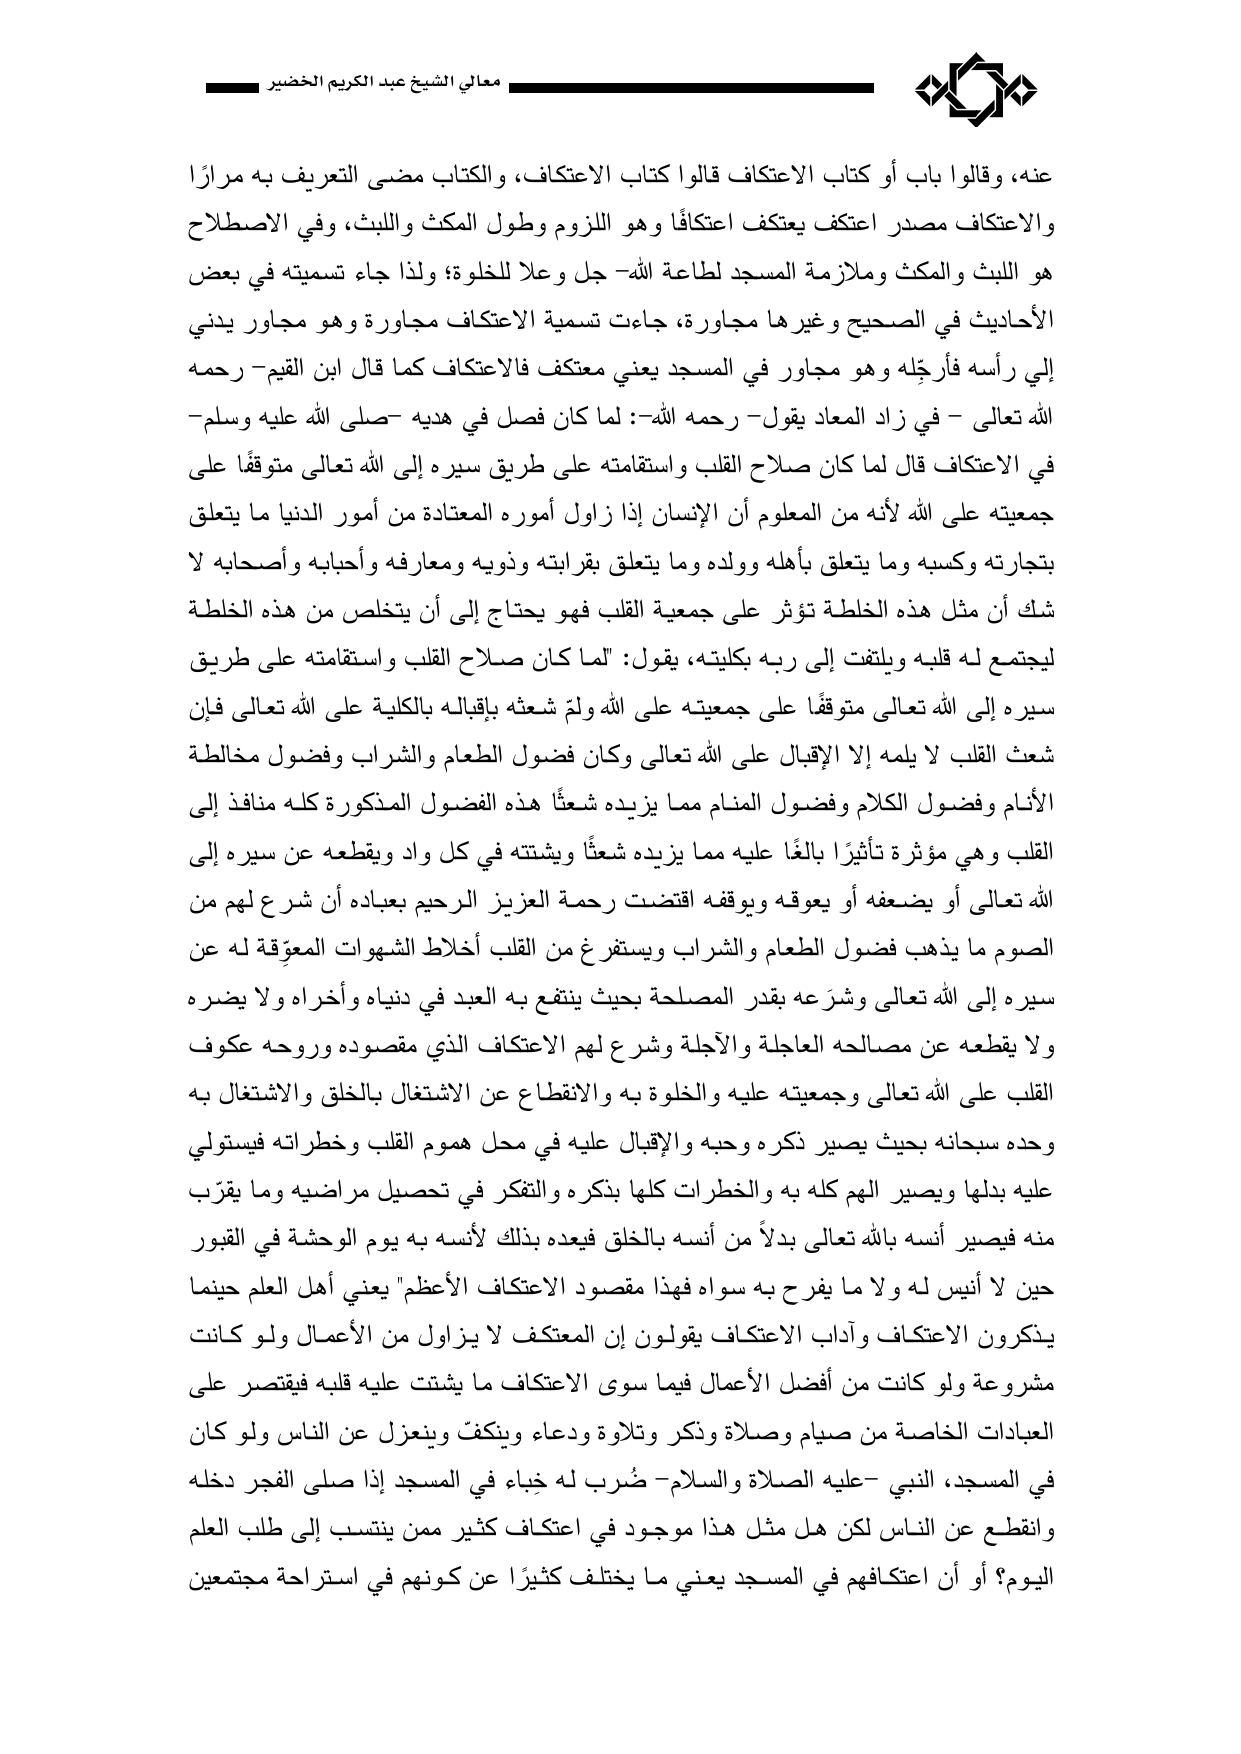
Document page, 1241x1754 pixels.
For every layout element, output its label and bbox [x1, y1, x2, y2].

text [187, 150, 1053, 1600]
